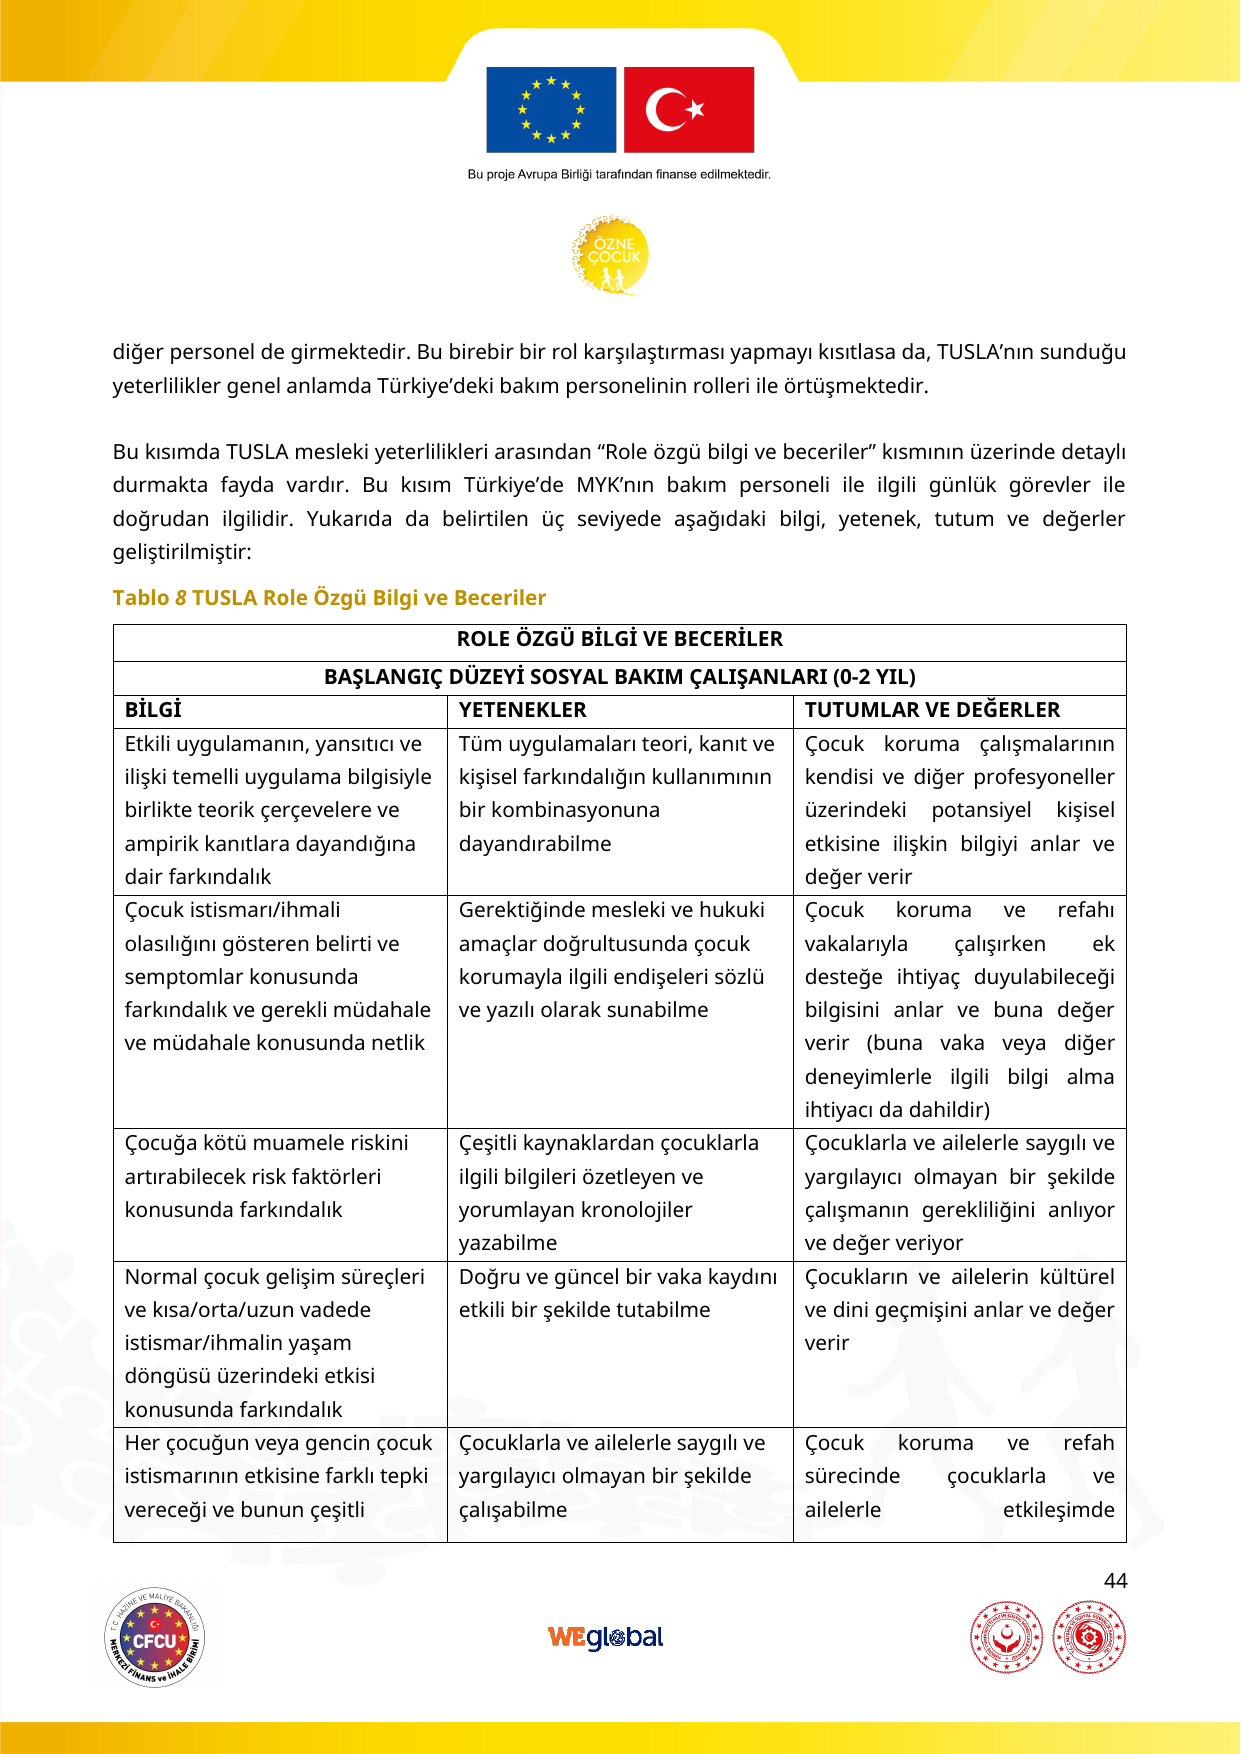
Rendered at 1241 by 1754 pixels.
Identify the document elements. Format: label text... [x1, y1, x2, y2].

table_header ROLE ÖZGÜ BİLGİ VE BECERİLER [114, 625, 1126, 661]
table_cell Çeşitli kaynaklardan çocuklarla ilgili bilgileri özetleyen ve yorumlayan kronolojiler yazabilme [448, 1129, 793, 1261]
table_cell BİLGİ [114, 696, 447, 728]
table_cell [448, 1428, 793, 1542]
text Bu kısımda TUSLA mesleki yeterlilikleri arasından “Role özgü bilgi ve beceriler” kısmının üzerinde detaylı durmakta fayda vardır. Bu kısım Türkiye’de MYK’nın bakım personeli ile ilgili günlük görevler ile doğrudan ilgilidir. Yukarıda da belirtilen üç seviyede aşağıdaki bilgi, yetenek, tutum ve değerler geliştirilmiştir: [112, 437, 1128, 565]
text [112, 337, 1128, 399]
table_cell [794, 1428, 1126, 1542]
table_cell Çocuklarla ve ailelerle saygılı ve yargılayıcı olmayan bir şekilde çalışmanın gerekliliğini anlıyor ve değer veriyor [794, 1129, 1126, 1261]
table_cell BAŞLANGIÇ DÜZEYİ SOSYAL BAKIM ÇALIŞANLARI (0-2 YIL) [114, 662, 1126, 694]
text Tablo 8 TUSLA Role Özgü Bilgi ve Beceriler [112, 583, 1128, 611]
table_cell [114, 1428, 447, 1542]
picture [0, 0, 1241, 1754]
table_cell Çocuğa kötü muamele riskini artırabilecek risk faktörleri konusunda farkındalık [114, 1129, 447, 1261]
table_cell Çocuk koruma çalışmalarının kendisi ve diğer profesyoneller üzerindeki potansiyel kişisel etkisine ilişkin bilgiyi anlar ve değer verir [794, 729, 1126, 894]
table_cell Etkili uygulamanın, yansıtıcı ve ilişki temelli uygulama bilgisiyle birlikte teorik çerçevelere ve ampirik kanıtlara dayandığına dair farkındalık [114, 729, 447, 894]
table_cell Doğru ve güncel bir vaka kaydını etkili bir şekilde tutabilme [448, 1262, 793, 1427]
table_cell Çocuk koruma ve refahı vakalarıyla çalışırken ek desteğe ihtiyaç duyulabileceği bilgisini anlar ve buna değer verir (buna vaka veya diğer deneyimlerle ilgili bilgi alma ihtiyacı da dahildir) [794, 896, 1126, 1127]
table_cell Tüm uygulamaları teori, kanıt ve kişisel farkındalığın kullanımının bir kombinasyonuna dayandırabilme [448, 729, 793, 894]
table_cell Çocuk istismarı/ihmali olasılığını gösteren belirti ve semptomlar konusunda farkındalık ve gerekli müdahale ve müdahale konusunda netlik [114, 896, 447, 1127]
table_cell Gerektiğinde mesleki ve hukuki amaçlar doğrultusunda çocuk korumayla ilgili endişeleri sözlü ve yazılı olarak sunabilme [448, 896, 793, 1127]
table_cell YETENEKLER [448, 696, 793, 728]
table_cell Normal çocuk gelişim süreçleri ve kısa/orta/uzun vadede istismar/ihmalin yaşam döngüsü üzerindeki etkisi konusunda farkındalık [114, 1262, 447, 1427]
table_cell TUTUMLAR VE DEĞERLER [794, 696, 1126, 728]
table_cell Çocukların ve ailelerin kültürel ve dini geçmişini anlar ve değer verir [794, 1262, 1126, 1427]
